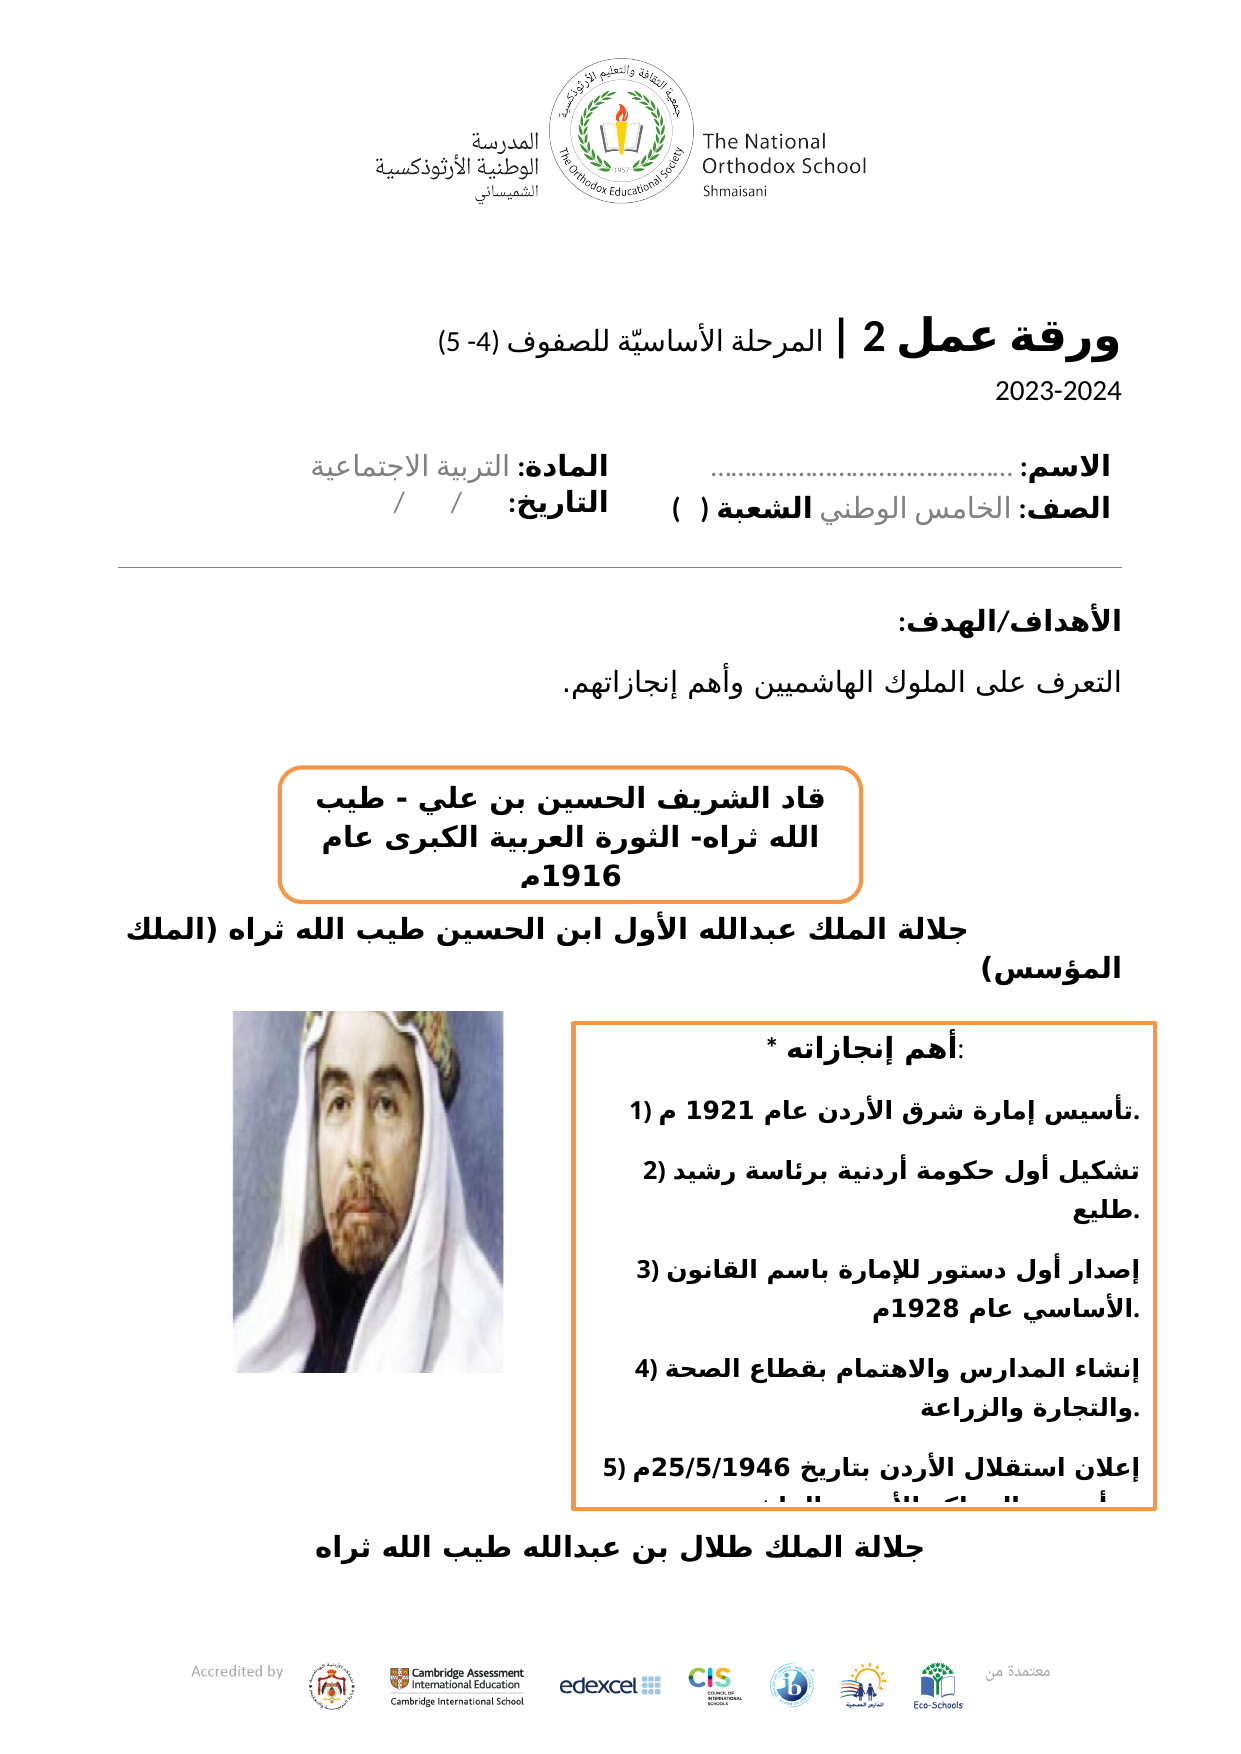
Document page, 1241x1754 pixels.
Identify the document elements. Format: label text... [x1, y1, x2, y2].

text ورقة عمل 2 | المرحلة الأساسيّة للصفوف (4- 5) [118, 307, 1122, 363]
picture [118, 1629, 1123, 1743]
table_cell التاريخ: / / [103, 484, 620, 532]
text جلالة الملك طلال بن عبدالله طيب الله ثراه [118, 1530, 1122, 1564]
picture [280, 0, 960, 272]
text جلالة الملك عبدالله الأول ابن الحسين طيب الله ثراه (الملك المؤسس) [118, 913, 1122, 986]
text التعرف على الملوك الهاشميين وأهم إنجازاتهم. [118, 665, 1122, 699]
text 2023-2024 [118, 372, 1122, 407]
table_cell الصف: الخامس الوطني الشعبة ( ) [620, 484, 1122, 532]
table_header الاسم: ……………………………………… [620, 448, 1122, 484]
text الأهداف/الهدف: [118, 603, 1122, 639]
picture [118, 1011, 619, 1373]
table_header المادة: التربية الاجتماعية [103, 448, 620, 484]
